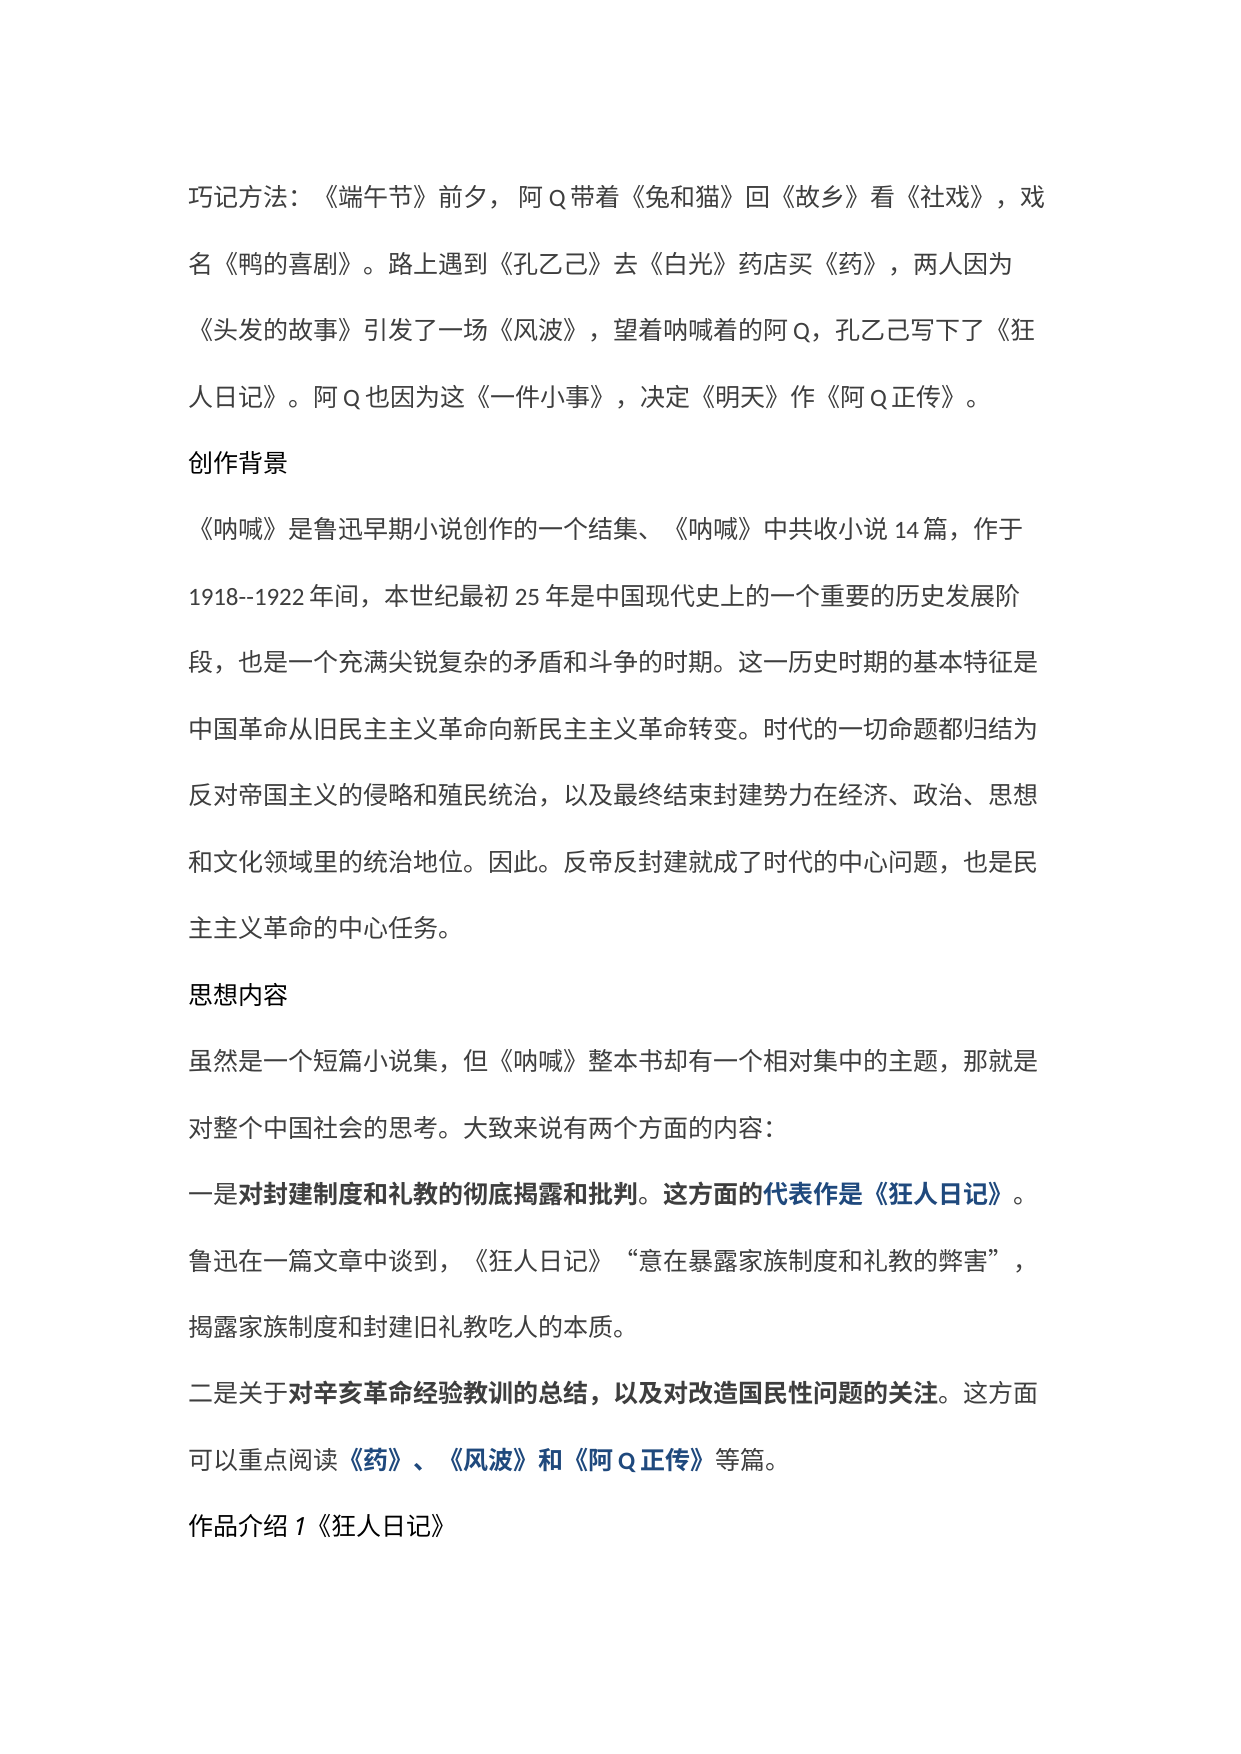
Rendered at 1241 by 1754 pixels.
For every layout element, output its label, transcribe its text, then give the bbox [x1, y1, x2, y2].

text 巧记方法：《端午节》前夕， 阿Q带着《兔和猫》回《故乡》看《社戏》，戏名《鸭的喜剧》。路上遇到《孔乙己》去《白光》药店买《药》，两人因为《头发的故事》引发了一场《风波》，望着呐喊着的阿Q，孔乙己写下了《狂人日记》。阿Q也因为这《一件小事》，决定《明天》作《阿Q正传》。 [188, 162, 1052, 428]
text 一是对封建制度和礼教的彻底揭露和批判。这方面的代表作是《狂人日记》。鲁迅在一篇文章中谈到，《狂人日记》“意在暴露家族制度和礼教的弊害”，揭露家族制度和封建旧礼教吃人的本质。 [188, 1159, 1052, 1359]
text 创作背景 [188, 428, 1052, 495]
text 思想内容 [188, 960, 1052, 1026]
text 《呐喊》是鲁迅早期小说创作的一个结集、《呐喊》中共收小说 14篇，作于1918--1922年间，本世纪最初25年是中国现代史上的一个重要的历史发展阶段，也是一个充满尖锐复杂的矛盾和斗争的时期。这一历史时期的基本特征是中国革命从旧民主主义革命向新民主主义革命转变。时代的一切命题都归结为反对帝国主义的侵略和殖民统治，以及最终结束封建势力在经济、政治、思想和文化领域里的统治地位。因此。反帝反封建就成了时代的中心问题，也是民主主义革命的中心任务。 [188, 495, 1052, 960]
text 作品介绍1《狂人日记》 [188, 1492, 1052, 1558]
text 二是关于对辛亥革命经验教训的总结，以及对改造国民性问题的关注。这方面可以重点阅读《药》、《风波》和《阿Q正传》等篇。 [188, 1359, 1052, 1492]
text 虽然是一个短篇小说集，但《呐喊》整本书却有一个相对集中的主题，那就是对整个中国社会的思考。大致来说有两个方面的内容： [188, 1026, 1052, 1159]
